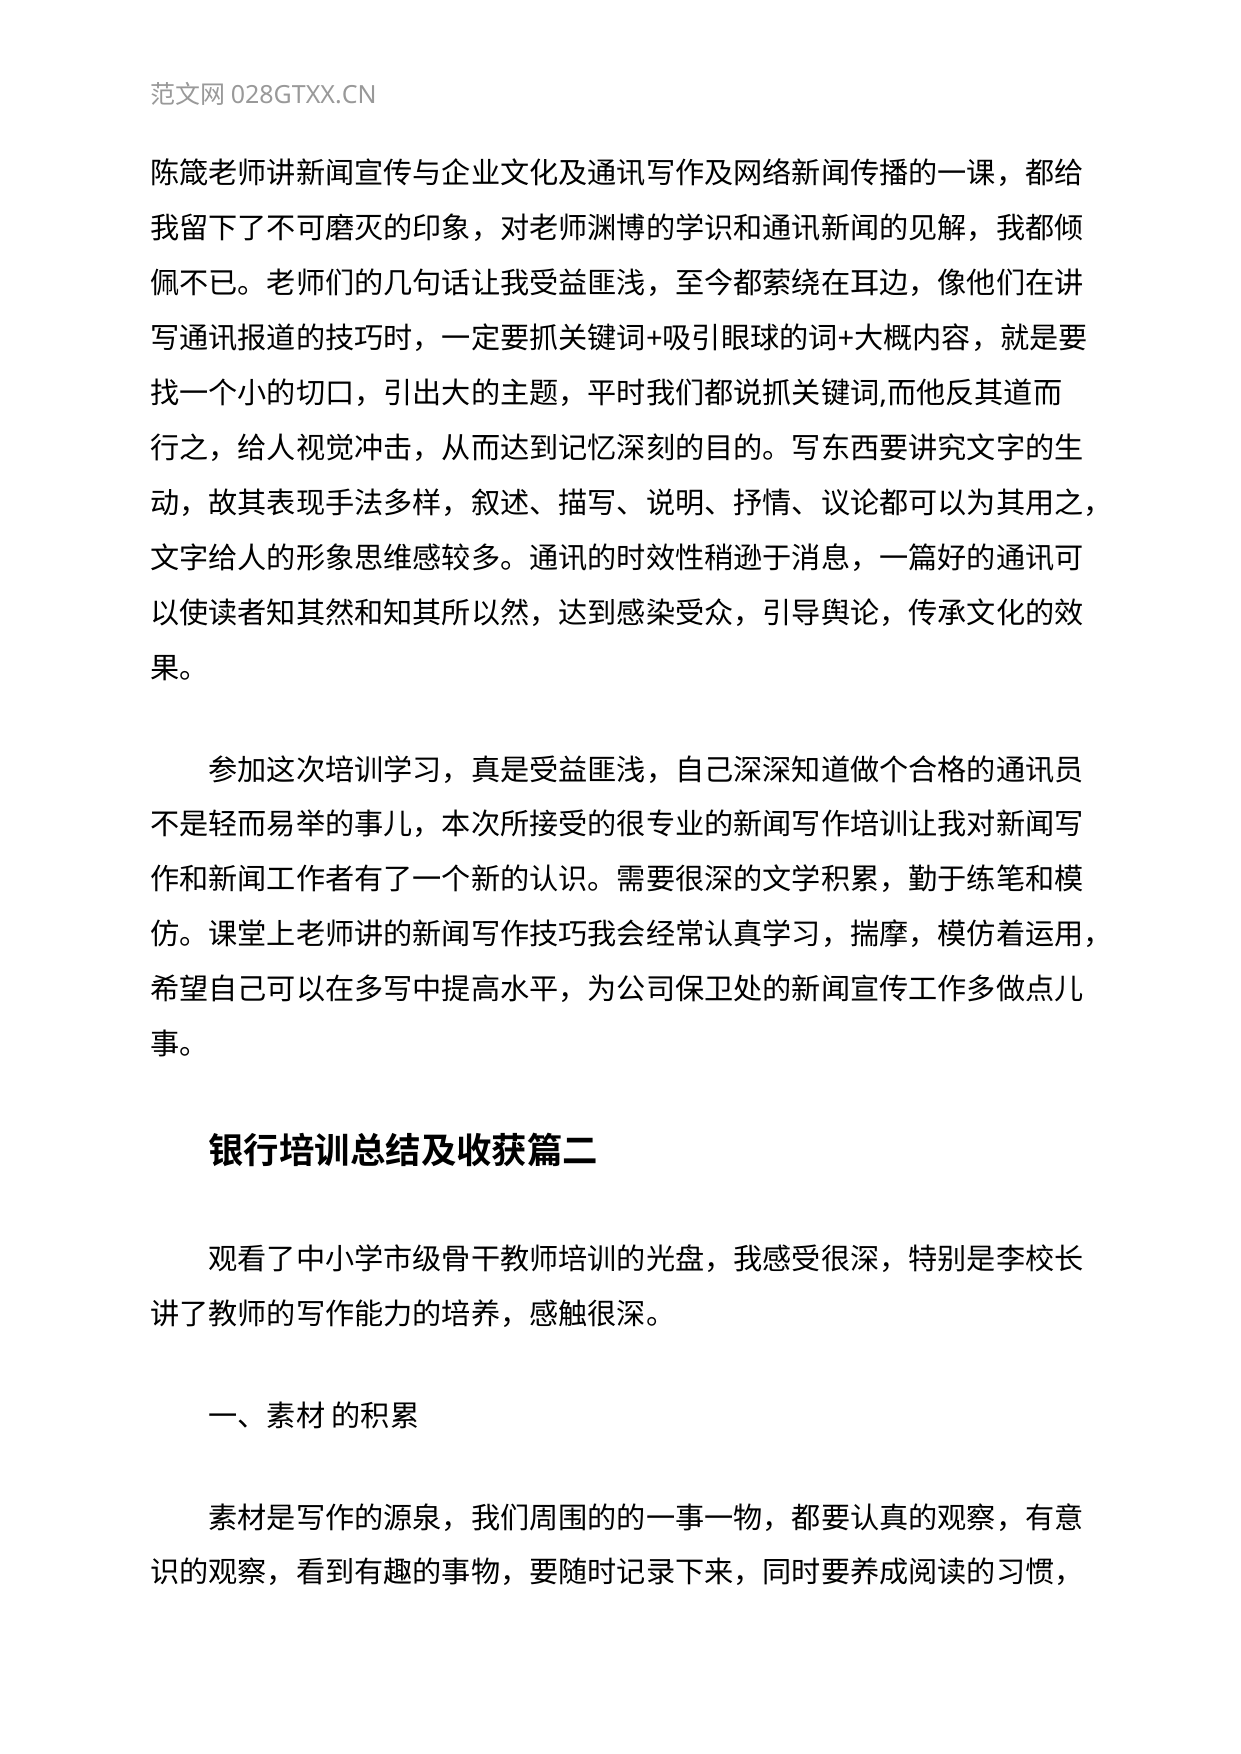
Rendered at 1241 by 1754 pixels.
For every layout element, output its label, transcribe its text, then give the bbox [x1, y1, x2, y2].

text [150, 1494, 1090, 1591]
text 一、素材 的积累 [150, 1392, 1090, 1435]
text 观看了中小学市级骨干教师培训的光盘，我感受很深，特别是李校长讲了教师的写作能力的培养，感触很深。 [150, 1236, 1090, 1333]
text 银行培训总结及收获篇二 [150, 1122, 1090, 1173]
text 参加这次培训学习，真是受益匪浅，自己深深知道做个合格的通讯员不是轻而易举的事儿，本次所接受的很专业的新闻写作培训让我对新闻写作和新闻工作者有了一个新的认识。需要很深的文学积累，勤于练笔和模仿。课堂上老师讲的新闻写作技巧我会经常认真学习，揣摩，模仿着运用，希望自己可以在多写中提高水平，为公司保卫处的新闻宣传工作多做点儿事。 [150, 746, 1090, 1063]
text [150, 150, 1090, 687]
